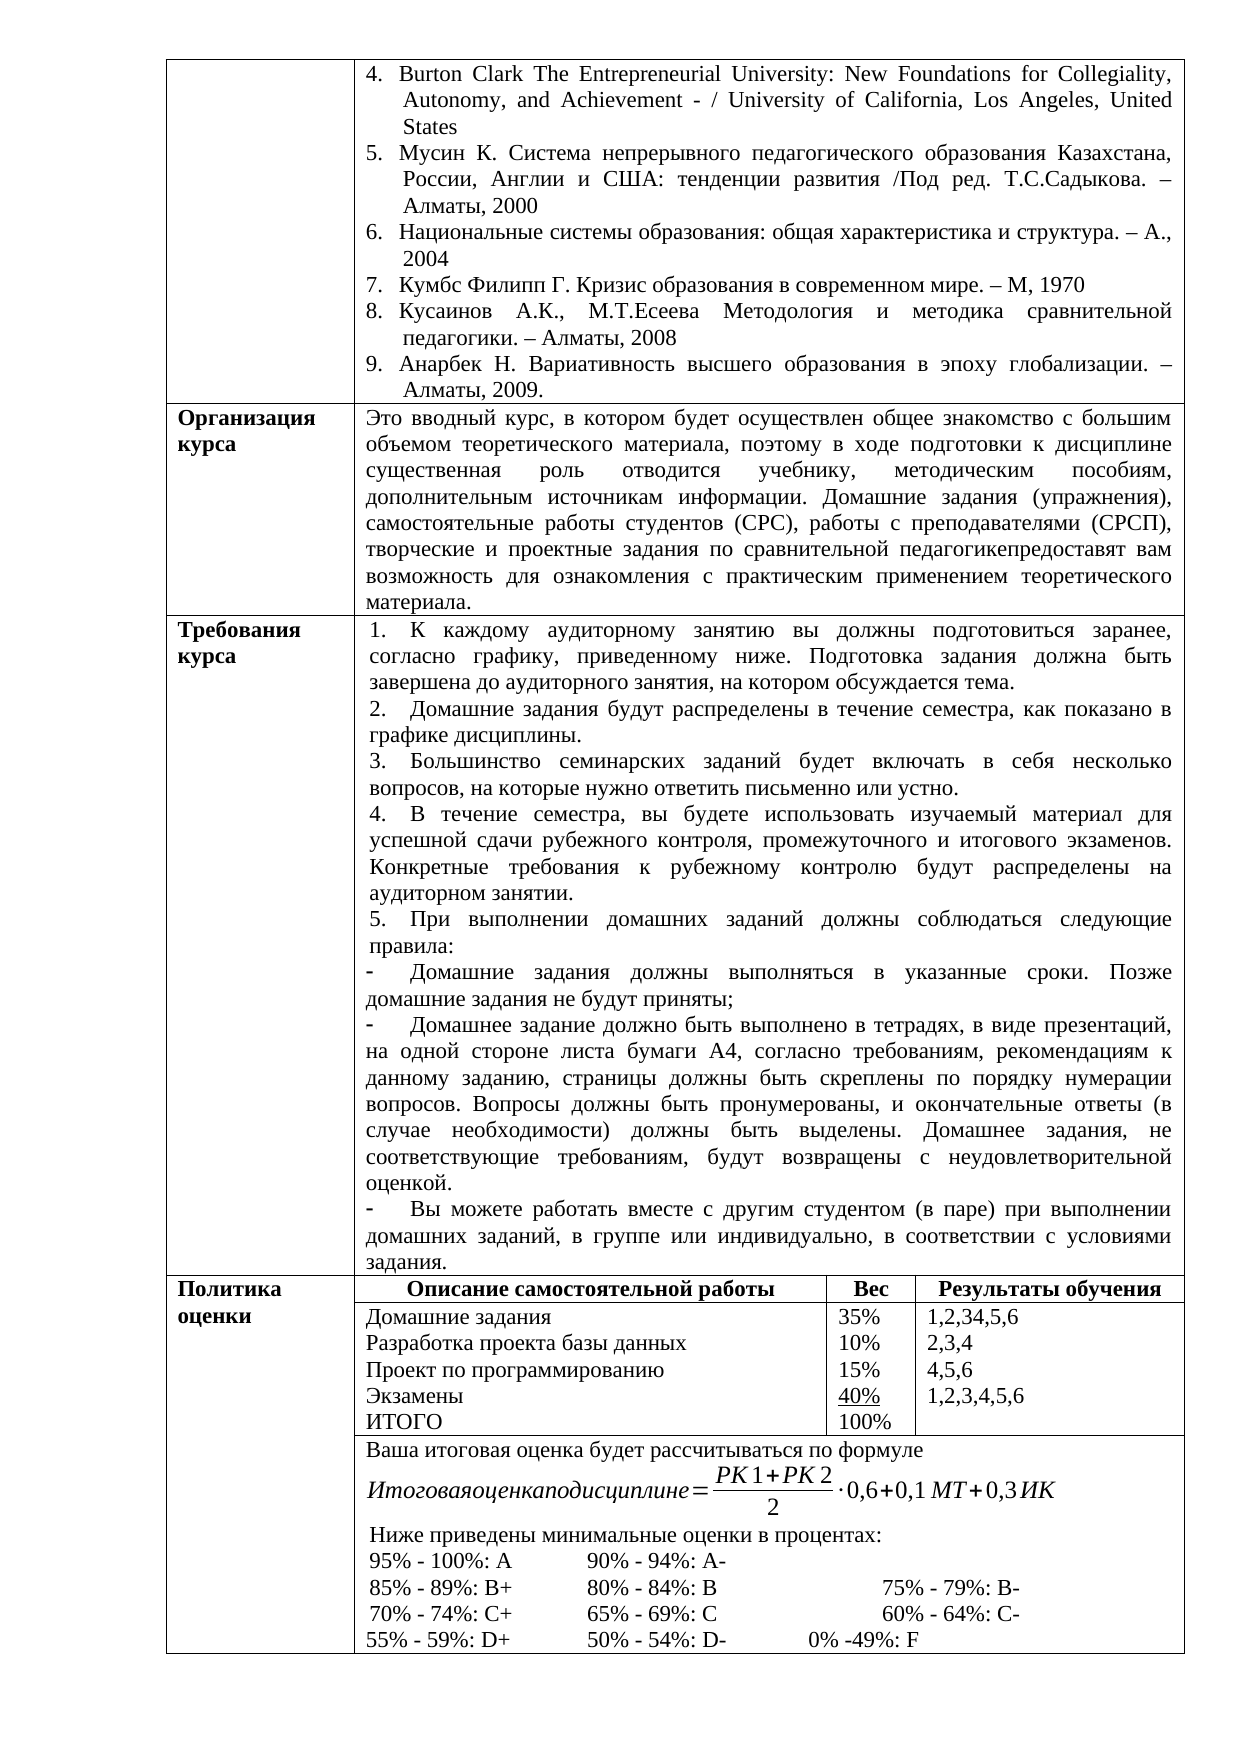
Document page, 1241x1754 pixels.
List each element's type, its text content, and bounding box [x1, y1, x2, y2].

table_cell Вес [827, 1276, 915, 1302]
table_cell Описание самостоятельной работы [355, 1276, 826, 1302]
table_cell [167, 60, 354, 403]
table_cell 35% 10% 15% 40% 100% [827, 1303, 915, 1435]
table_cell Требования курса [167, 616, 354, 1274]
table_cell Результаты обучения [916, 1276, 1184, 1302]
table_cell Организация курса [167, 404, 354, 614]
table_cell Домашние задания Разработка проекта базы данных Проект по программированию Экзамены ИТОГО [355, 1303, 826, 1435]
table_cell 1,2,34,5,6 2,3,4 4,5,6 1,2,3,4,5,6 [916, 1303, 1184, 1435]
table_cell Ваша итоговая оценка будет рассчитываться по формуле Ниже приведены минимальные оценки в процентах: 95% - 100%: А 90% - 94%: А- 85% - 89%: В+ 80% - 84%: В 75% - 79%: В- 70% - 74%: С+ 65% - 69%: С 60% - 64%: С- 55% - 59%: D+ 50% - 54%: D- 0% -49%: F [355, 1436, 1184, 1653]
table_cell К каждому аудиторному занятию вы должны подготовиться заранее, согласно графику, приведенному ниже. Подготовка задания должна быть завершена до аудиторного занятия, на котором обсуждается тема. Домашние задания будут распределены в течение семестра, как показано в графике дисциплины. Большинство семинарских заданий будет включать в себя несколько вопросов, на которые нужно ответить письменно или устно. В течение семестра, вы будете использовать изучаемый материал для успешной сдачи рубежного контроля, промежуточного и итогового экзаменов. Конкретные требования к рубежному контролю будут распределены на аудиторном занятии. При выполнении домашних заданий должны соблюдаться следующие правила: Домашние задания должны выполняться в указанные сроки. Позже домашние задания не будут приняты; Домашнее задание должно быть выполнено в тетрадях, в виде презентаций, на одной стороне листа бумаги А4, согласно требованиям, рекомендациям к данному заданию, страницы должны быть скреплены по порядку нумерации вопросов. Вопросы должны быть пронумерованы, и окончательные ответы (в случае необходимости) должны быть выделены. Домашнее задания, не соответствующие требованиям, будут возвращены с неудовлетворительной оценкой. Вы можете работать вместе с другим студентом (в паре) при выполнении домашних заданий, в группе или индивидуально, в соответствии с условиями задания. [355, 616, 1184, 1274]
table_cell Это вводный курс, в котором будет осуществлен общее знакомство с большим объемом теоретического материала, поэтому в ходе подготовки к дисциплине существенная роль отводится учебнику, методическим пособиям, дополнительным источникам информации. Домашние задания (упражнения), самостоятельные работы студентов (СРС), работы с преподавателями (СРСП), творческие и проектные задания по сравнительной педагогикепредоставят вам возможность для ознакомления с практическим применением теоретического материала. [355, 404, 1184, 614]
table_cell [355, 60, 1184, 403]
table_cell Политика оценки [167, 1276, 354, 1653]
